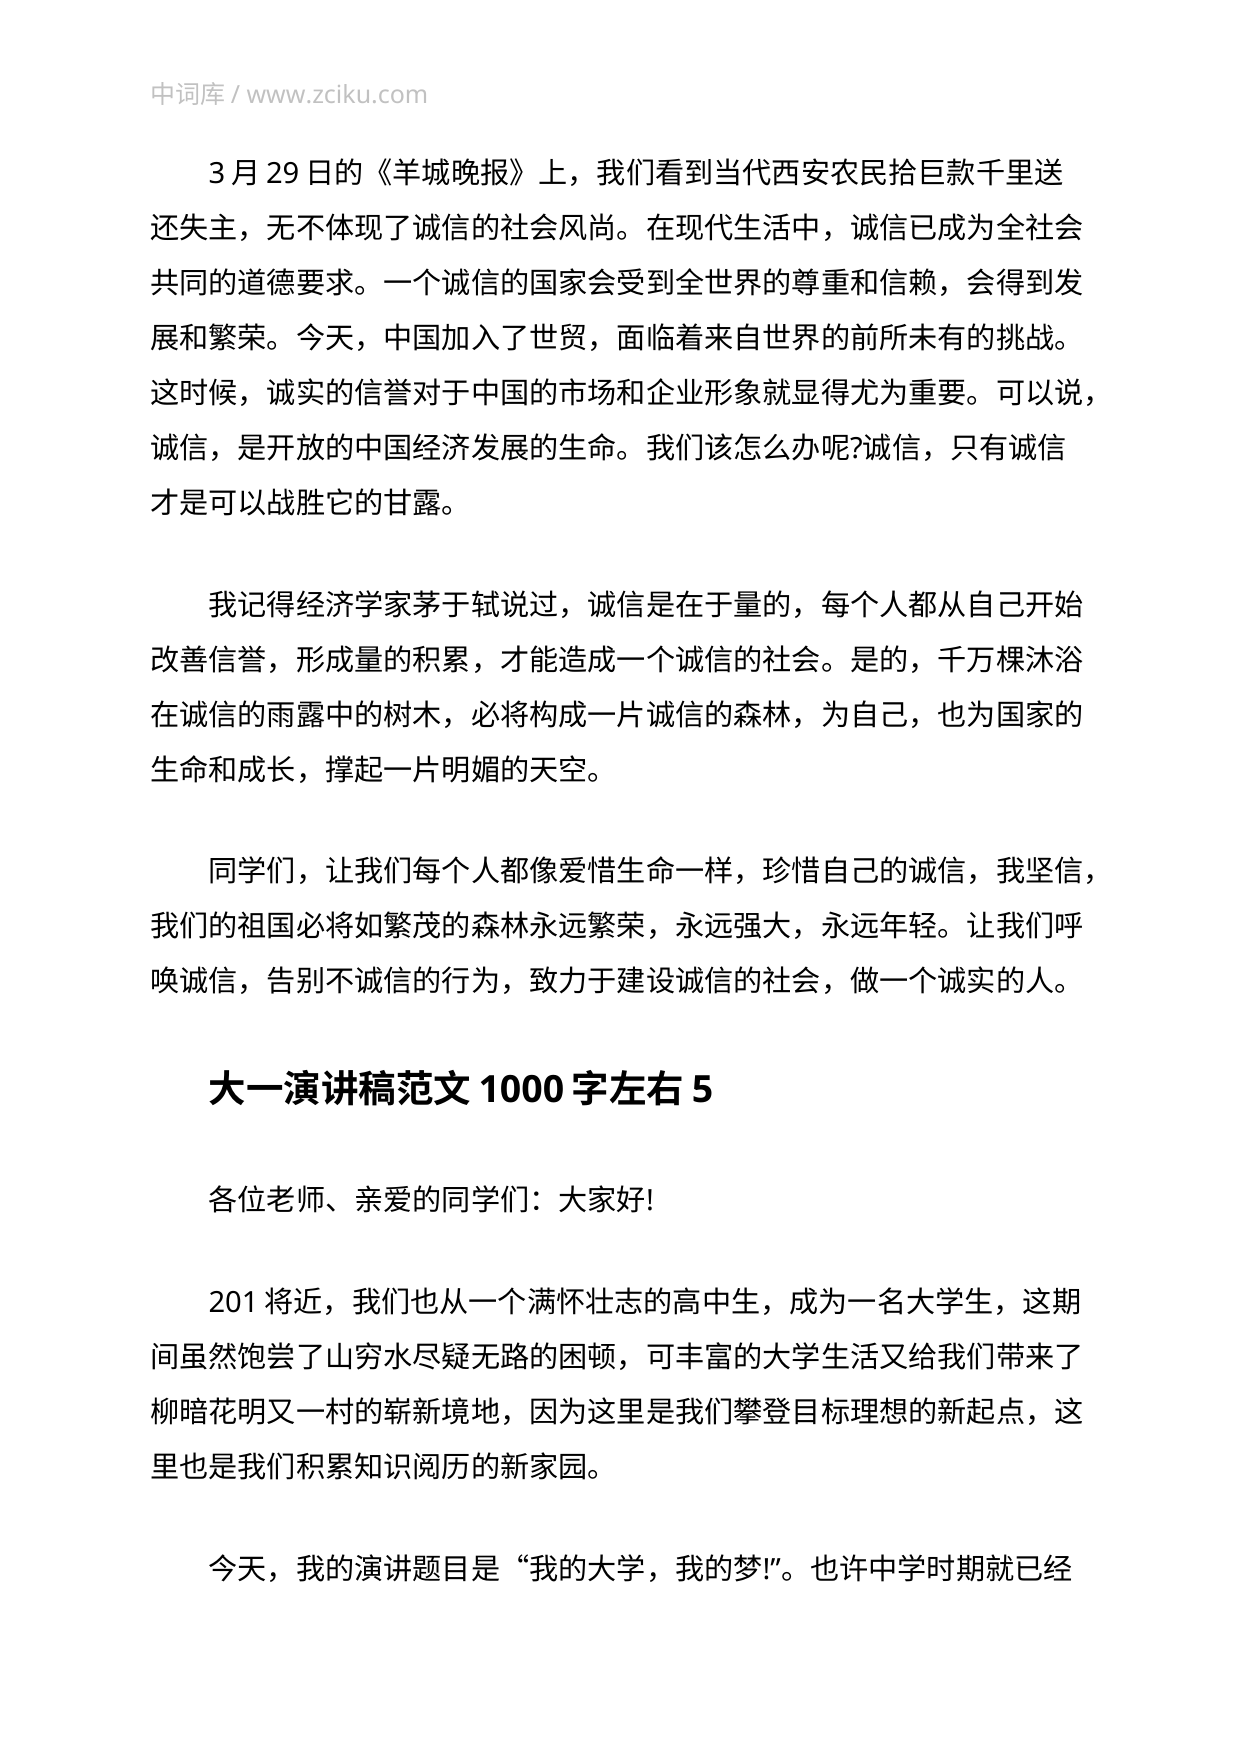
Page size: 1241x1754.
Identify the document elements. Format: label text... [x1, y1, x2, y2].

text 我记得经济学家茅于轼说过，诚信是在于量的，每个人都从自己开始改善信誉，形成量的积累，才能造成一个诚信的社会。是的，千万棵沐浴在诚信的雨露中的树木，必将构成一片诚信的森林，为自己，也为国家的生命和成长，撑起一片明媚的天空。 [150, 581, 1090, 788]
text 3月29日的《羊城晚报》上，我们看到当代西安农民拾巨款千里送还失主，无不体现了诚信的社会风尚。在现代生活中，诚信已成为全社会共同的道德要求。一个诚信的国家会受到全世界的尊重和信赖，会得到发展和繁荣。今天，中国加入了世贸，面临着来自世界的前所未有的挑战。这时候，诚实的信誉对于中国的市场和企业形象就显得尤为重要。可以说，诚信，是开放的中国经济发展的生命。我们该怎么办呢?诚信，只有诚信才是可以战胜它的甘露。 [150, 150, 1090, 522]
text 201将近，我们也从一个满怀壮志的高中生，成为一名大学生，这期间虽然饱尝了山穷水尽疑无路的困顿，可丰富的大学生活又给我们带来了柳暗花明又一村的崭新境地，因为这里是我们攀登目标理想的新起点，这里也是我们积累知识阅历的新家园。 [150, 1279, 1090, 1486]
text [150, 1546, 1090, 1588]
text 各位老师、亲爱的同学们：大家好! [150, 1177, 1090, 1219]
text 大一演讲稿范文1000字左右5 [150, 1059, 1090, 1114]
text 同学们，让我们每个人都像爱惜生命一样，珍惜自己的诚信，我坚信，我们的祖国必将如繁茂的森林永远繁荣，永远强大，永远年轻。让我们呼唤诚信，告别不诚信的行为，致力于建设诚信的社会，做一个诚实的人。 [150, 848, 1090, 1000]
